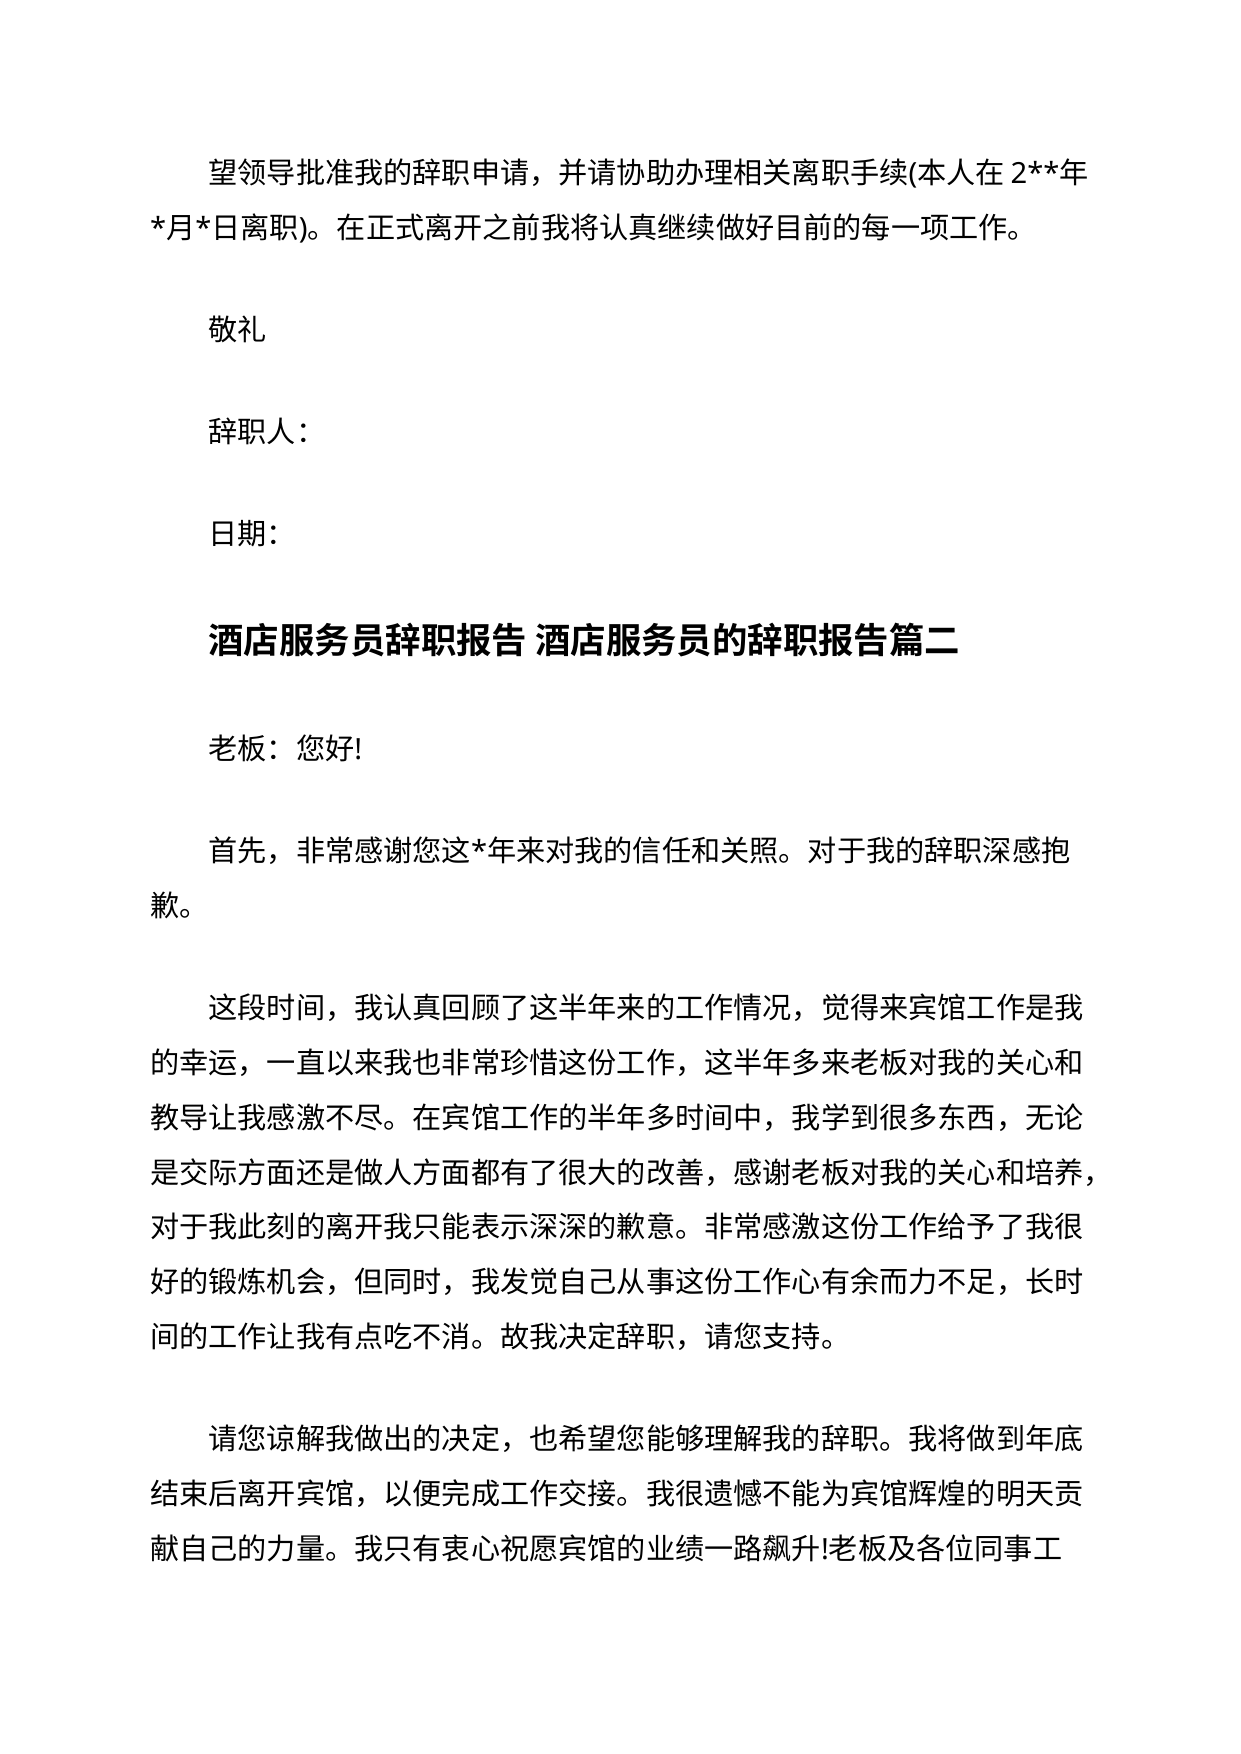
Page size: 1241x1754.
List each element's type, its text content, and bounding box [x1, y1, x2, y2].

text 老板：您好! [150, 726, 1090, 768]
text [150, 1416, 1090, 1568]
text 这段时间，我认真回顾了这半年来的工作情况，觉得来宾馆工作是我的幸运，一直以来我也非常珍惜这份工作，这半年多来老板对我的关心和教导让我感激不尽。在宾馆工作的半年多时间中，我学到很多东西，无论是交际方面还是做人方面都有了很大的改善，感谢老板对我的关心和培养，对于我此刻的离开我只能表示深深的歉意。非常感激这份工作给予了我很好的锻炼机会，但同时，我发觉自己从事这份工作心有余而力不足，长时间的工作让我有点吃不消。故我决定辞职，请您支持。 [150, 984, 1090, 1356]
text 辞职人： [150, 409, 1090, 451]
text 酒店服务员辞职报告 酒店服务员的辞职报告篇二 [150, 612, 1090, 663]
text 敬礼 [150, 307, 1090, 349]
text 望领导批准我的辞职申请，并请协助办理相关离职手续(本人在2**年*月*日离职)。在正式离开之前我将认真继续做好目前的每一项工作。 [150, 150, 1090, 247]
text 首先，非常感谢您这*年来对我的信任和关照。对于我的辞职深感抱歉。 [150, 828, 1090, 925]
text 日期： [150, 511, 1090, 553]
